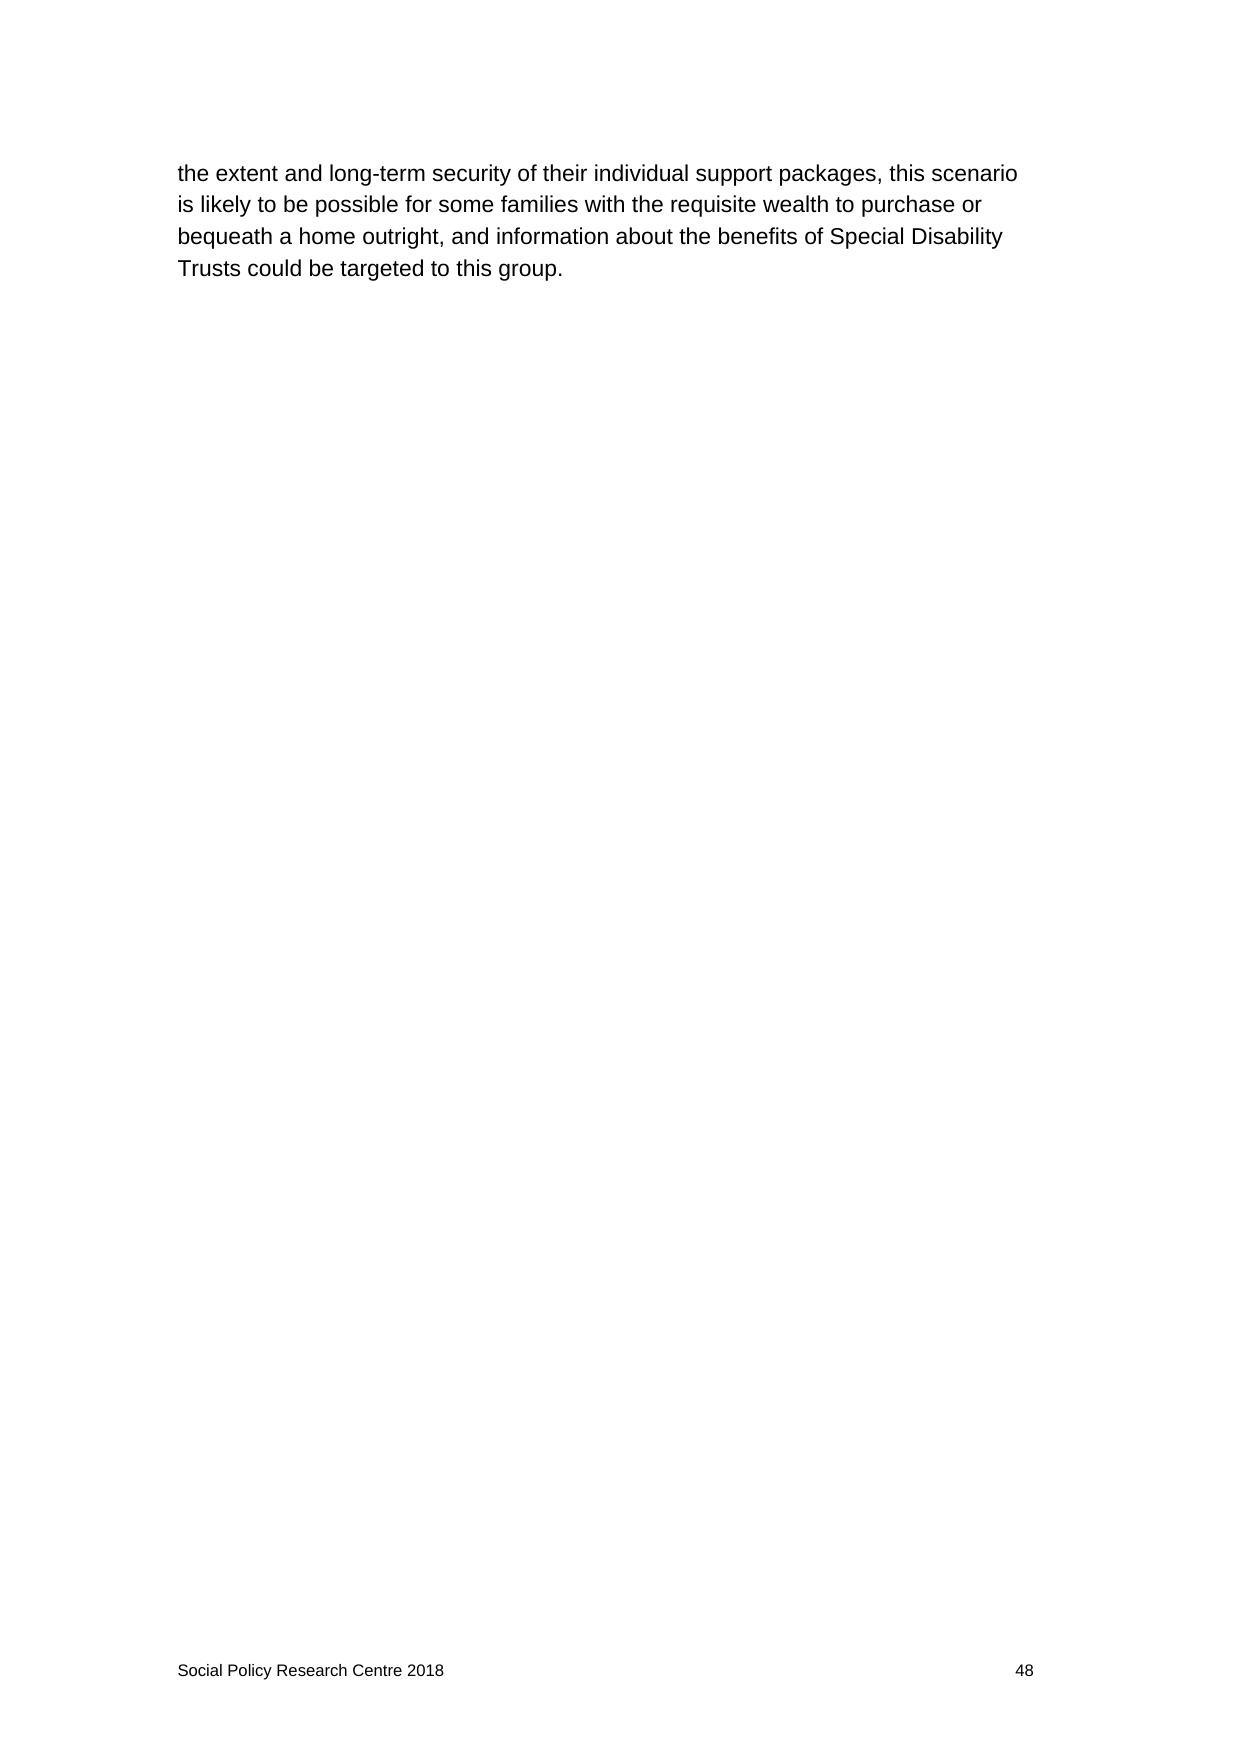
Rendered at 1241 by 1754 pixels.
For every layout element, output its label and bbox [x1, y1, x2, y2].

text [177, 160, 1034, 281]
